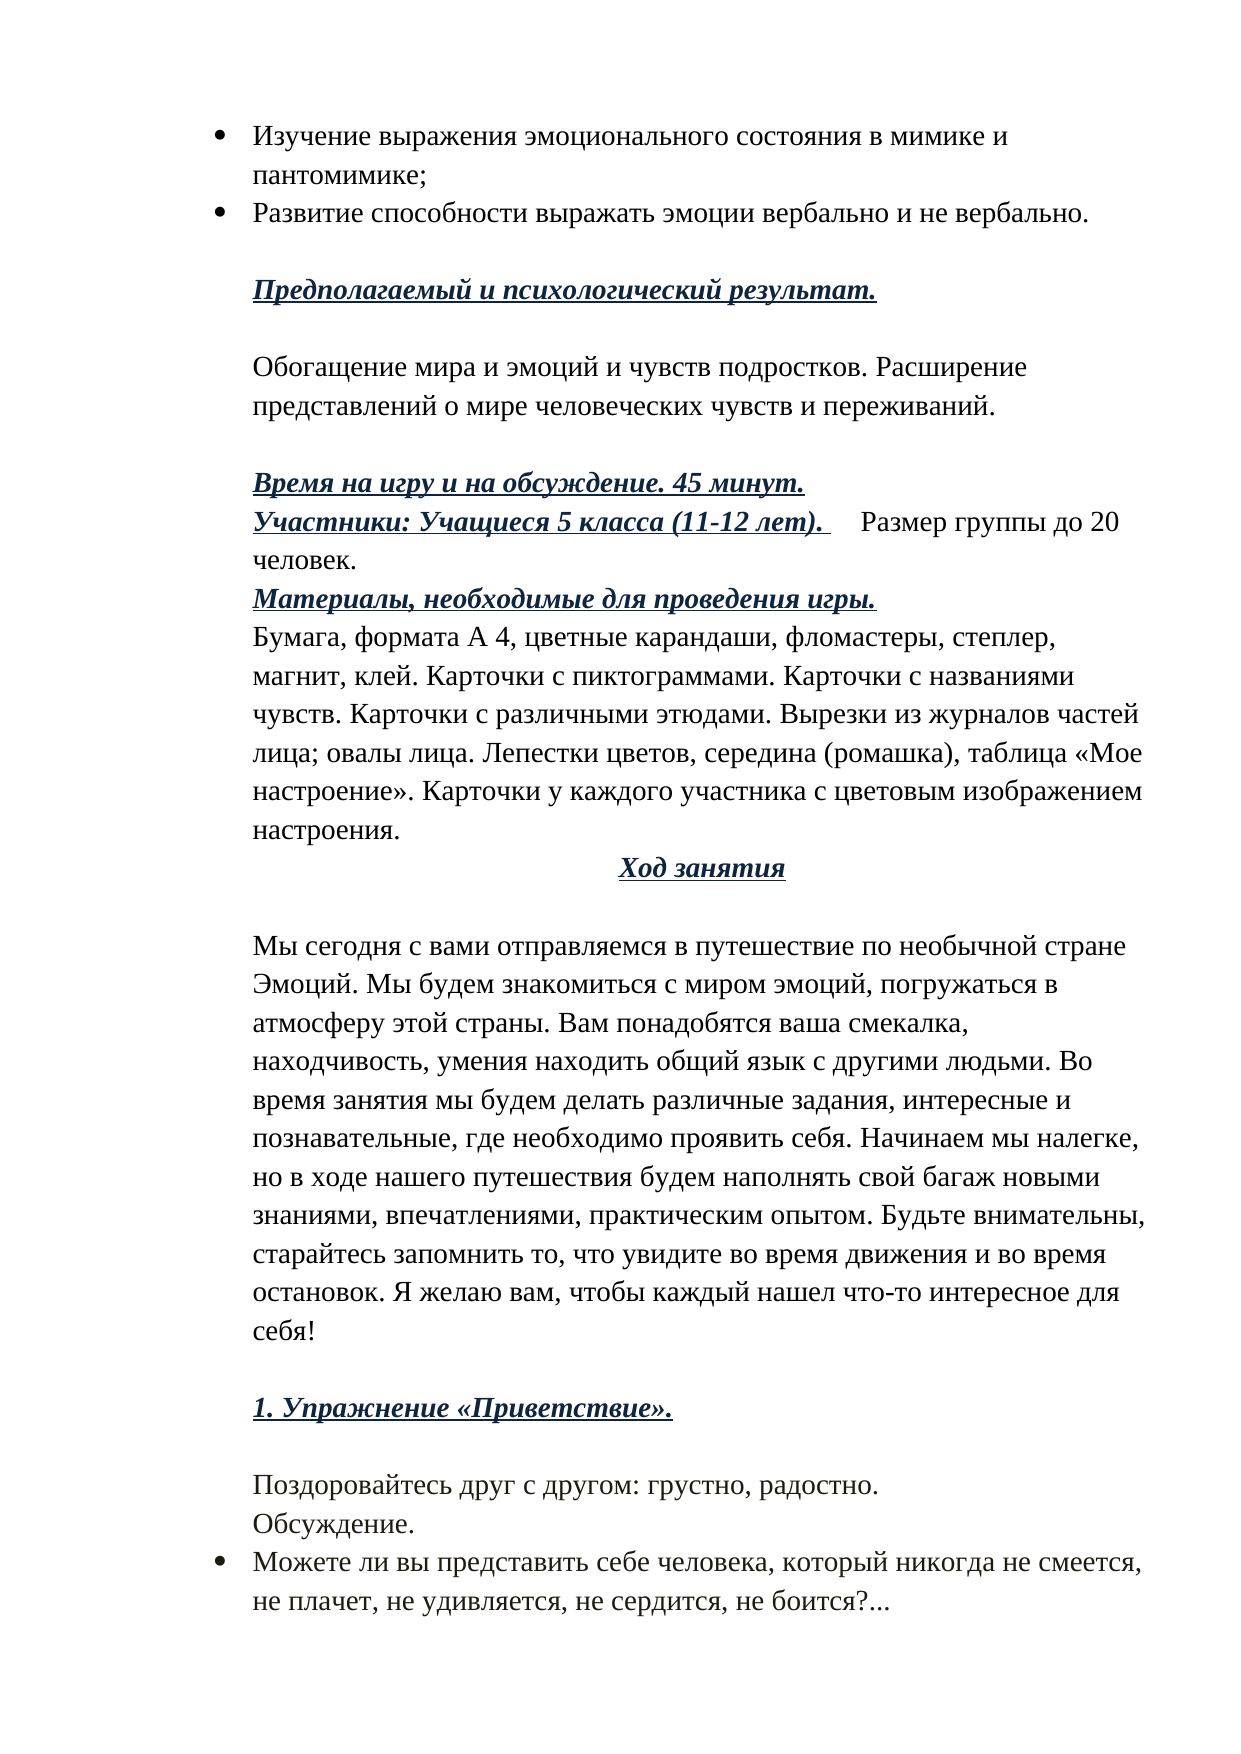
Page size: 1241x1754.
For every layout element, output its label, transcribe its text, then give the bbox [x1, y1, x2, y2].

list Развитие способности выражать эмоции вербально и не вербально. [215, 195, 1152, 229]
list Участники: Учащиеся 5 класса (11-12 лет). Размер группы до 20 человек. [252, 504, 1152, 576]
list Бумага, формата А 4, цветные карандаши, фломастеры, степлер, магнит, клей. Карточки с пиктограммами. Карточки с названиями чувств. Карточки с различными этюдами. Вырезки из журналов частей лица; овалы лица. Лепестки цветов, середина (ромашка), таблица «Мое настроение». Карточки у каждого участника с цветовым изображением настроения. [252, 619, 1152, 846]
list Поздоровайтесь друг с другом: грустно, радостно. [252, 1467, 1152, 1501]
list Предполагаемый и психологический результат. [252, 272, 1152, 306]
list Материалы, необходимые для проведения игры. [252, 581, 1152, 614]
list Обогащение мира и эмоций и чувств подростков. Расширение представлений о мире человеческих чувств и переживаний. [252, 349, 1152, 422]
list 1. Упражнение «Приветствие». [252, 1390, 1152, 1424]
list Можете ли вы представить себе человека, который никогда не смеется, не плачет, не удивляется, не сердится, не боится?... [215, 1544, 1152, 1617]
list Время на игру и на обсуждение. 45 минут. [252, 465, 1152, 499]
list Ход занятия [252, 851, 1152, 884]
list Мы сегодня с вами отправляемся в путешествие по необычной стране Эмоций. Мы будем знакомиться с миром эмоций, погружаться в атмосферу этой страны. Вам понадобятся ваша смекалка, находчивость, умения находить общий язык с другими людьми. Во время занятия мы будем делать различные задания, интересные и познавательные, где необходимо проявить себя. Начинаем мы налегке, но в ходе нашего путешествия будем наполнять свой багаж новыми знаниями, впечатлениями, практическим опытом. Будьте внимательны, старайтесь запомнить то, что увидите во время движения и во время остановок. Я желаю вам, чтобы каждый нашел что-то интересное для себя! [252, 928, 1152, 1347]
list Обсуждение. [252, 1506, 1152, 1539]
list Изучение выражения эмоционального состояния в мимике и пантомимике; [215, 118, 1152, 190]
